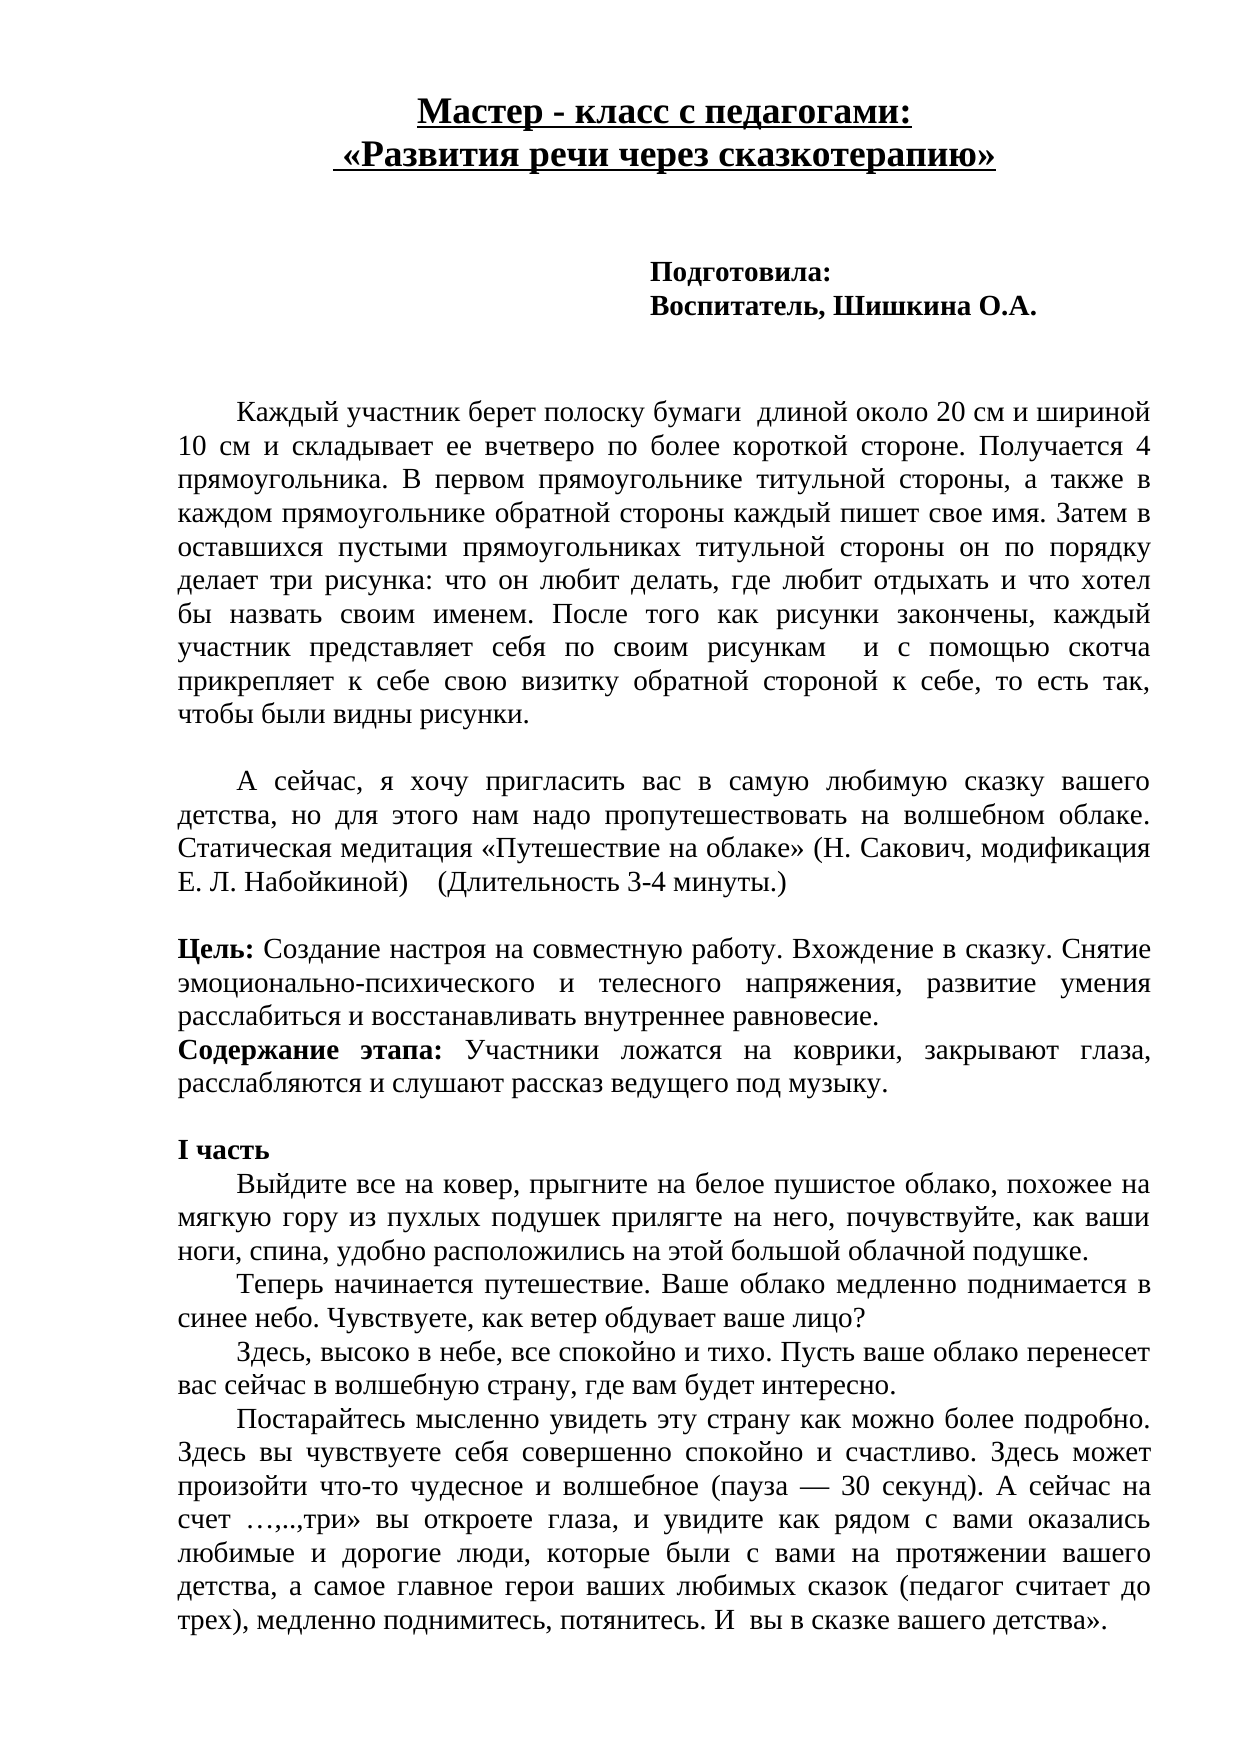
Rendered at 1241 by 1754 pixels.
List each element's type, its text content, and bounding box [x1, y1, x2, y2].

text Содержание этапа: Участники ложатся на коврики, закрывают глаза, расслабляются и слушают рассказ ведущего под музыку. [177, 1032, 1152, 1099]
text Каждый участник берет полоску бумаги длиной около и шириной и складывает ее вчетверо по более короткой стороне. Получается 4 прямоугольника. В первом прямоугольнике титульной стороны, а также в каждом прямоугольнике обратной стороны каждый пишет свое имя. Затем в оставшихся пустыми прямоугольниках титульной стороны он по порядку делает три рисунка: что он любит делать, где любит отдыхать и что хотел бы назвать своим именем. После того как рисунки закончены, каждый участник представляет себя по своим рисункам и с помощью скотча прикрепляет к себе свою визитку обратной стороной к себе, то есть так, чтобы были видны рисунки. [177, 394, 1152, 730]
text А сейчас, я хочу пригласить вас в самую любимую сказку вашего детства, но для этого нам надо пропутешествовать на волшебном облаке. Статическая медитация «Путешествие на облаке» (Н. Сакович, модификация Е. Л. Набойкиной) (Длительность 3-4 минуты.) [177, 763, 1152, 898]
text «Развития речи через сказкотерапию» [177, 132, 1152, 175]
text Здесь, высоко в небе, все спокойно и тихо. Пусть ваше облако перенесет вас сейчас в волшебную страну, где вам будет интересно. [177, 1334, 1152, 1401]
text I часть [177, 1132, 1152, 1166]
text Мастер - класс с педагогами: [177, 89, 1152, 132]
text Выйдите все на ковер, прыгните на белое пушистое облако, похожее на мягкую гору из пухлых подушек прилягте на него, почувствуйте, как ваши ноги, спина, удобно расположились на этой большой облачной подушке. [177, 1166, 1152, 1267]
text Цель: Создание настроя на совместную работу. Вхождение в сказку. Снятие эмоционально-психического и телесного напряжения, развитие умения расслабиться и восстанавливать внутреннее равновесие. [177, 931, 1152, 1032]
text Подготовила: [177, 254, 1152, 288]
text Теперь начинается путешествие. Ваше облако медленно поднимается в синее небо. Чувствуете, как ветер обдувает ваше лицо? [177, 1267, 1152, 1334]
text Воспитатель, Шишкина О.А. [177, 288, 1152, 321]
text Постарайтесь мысленно увидеть эту страну как можно более подробно. Здесь вы чувствуете себя совершенно спокойно и счастливо. Здесь может произойти что-то чудесное и волшебное (пауза — 30 секунд). А сейчас на счет …,..,три» вы откроете глаза, и увидите как рядом с вами оказались любимые и дорогие люди, которые были с вами на протяжении вашего детства, а самое главное герои ваших любимых сказок (педагог считает до трех), медленно поднимитесь, потянитесь. И вы в сказке вашего детства». [177, 1401, 1152, 1636]
